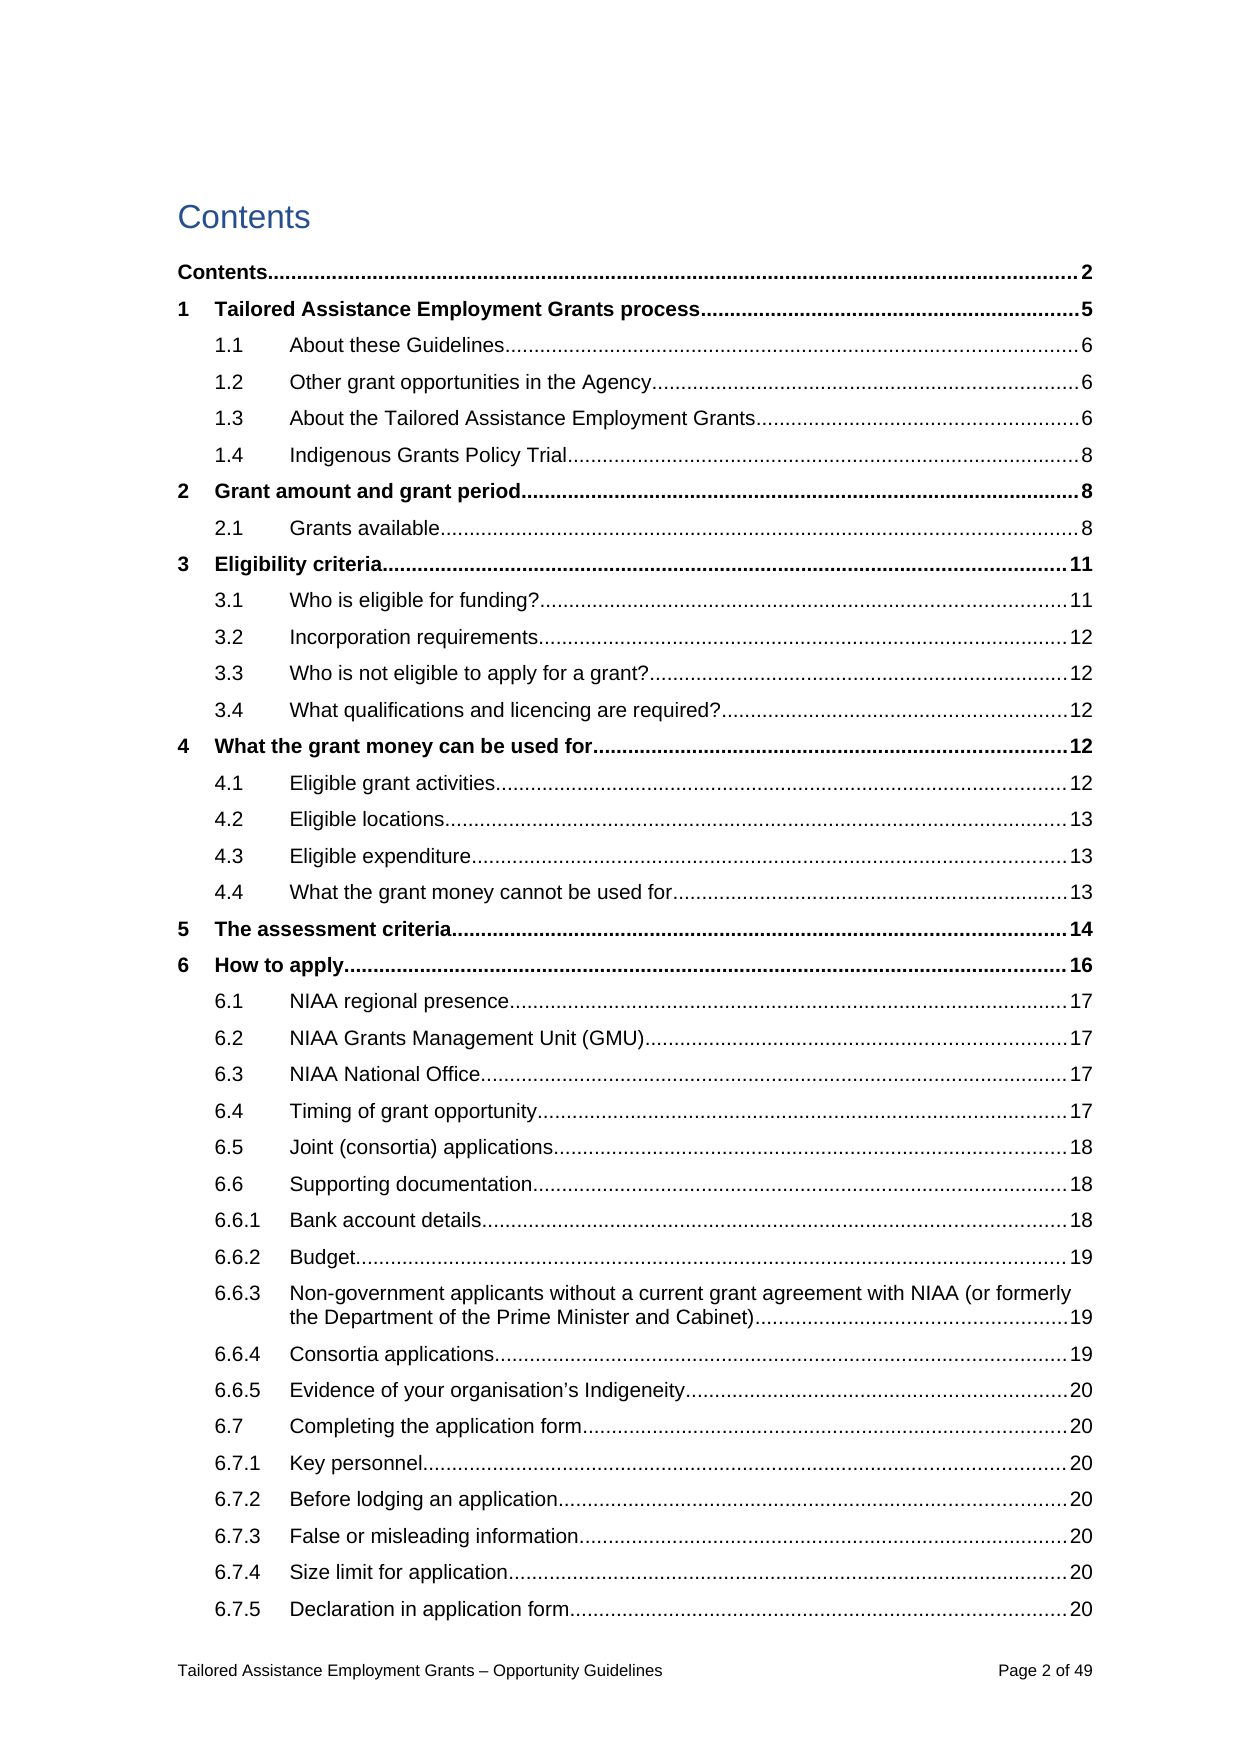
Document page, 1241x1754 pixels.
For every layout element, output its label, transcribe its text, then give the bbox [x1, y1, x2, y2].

text 4 What the grant money can be used for 12 [177, 734, 1092, 758]
text 1.1 About these Guidelines 6 [214, 333, 1092, 357]
text 6.6.3 Non-government applicants without a current grant agreement with NIAA (or formerly the Department of the Prime Minister and Cabinet) 19 [214, 1281, 1092, 1329]
text 6.2 NIAA Grants Management Unit (GMU) 17 [214, 1026, 1092, 1050]
text 3.1 Who is eligible for funding? 11 [214, 588, 1092, 612]
text 6 How to apply 16 [177, 953, 1092, 977]
text 6.6.5 Evidence of your organisation’s Indigeneity 20 [214, 1378, 1092, 1402]
text 5 The assessment criteria 14 [177, 916, 1092, 940]
text 3.3 Who is not eligible to apply for a grant? 12 [214, 661, 1092, 685]
text 4.4 What the grant money cannot be used for 13 [214, 880, 1092, 904]
text Contents 2 [177, 260, 1092, 284]
text 3.4 What qualifications and licencing are required? 12 [214, 698, 1092, 722]
text 6.6.4 Consortia applications 19 [214, 1341, 1092, 1365]
text 6.3 NIAA National Office 17 [214, 1062, 1092, 1086]
text 3.2 Incorporation requirements 12 [214, 625, 1092, 649]
text 6.7 Completing the application form 20 [214, 1414, 1092, 1438]
text 4.2 Eligible locations 13 [214, 807, 1092, 831]
text 6.7.1 Key personnel 20 [214, 1451, 1092, 1475]
text 4.3 Eligible expenditure 13 [214, 843, 1092, 867]
text 2.1 Grants available 8 [214, 515, 1092, 539]
text 6.7.4 Size limit for application 20 [214, 1560, 1092, 1584]
text 6.7.2 Before lodging an application 20 [214, 1487, 1092, 1511]
text 6.6.1 Bank account details 18 [214, 1208, 1092, 1232]
text 4.1 Eligible grant activities 12 [214, 771, 1092, 794]
text 1.3 About the Tailored Assistance Employment Grants 6 [214, 406, 1092, 430]
text 6.6 Supporting documentation 18 [214, 1172, 1092, 1196]
text 1.4 Indigenous Grants Policy Trial 8 [214, 442, 1092, 466]
subtitle Contents [177, 197, 1092, 235]
text 1 Tailored Assistance Employment Grants process 5 [177, 297, 1092, 321]
text 2 Grant amount and grant period 8 [177, 479, 1092, 503]
text 6.7.5 Declaration in application form 20 [214, 1597, 1092, 1621]
text 6.7.3 False or misleading information 20 [214, 1524, 1092, 1548]
text 1.2 Other grant opportunities in the Agency 6 [214, 369, 1092, 393]
text 6.1 NIAA regional presence 17 [214, 989, 1092, 1013]
text 3 Eligibility criteria 11 [177, 552, 1092, 576]
text 6.5 Joint (consortia) applications 18 [214, 1135, 1092, 1159]
text 6.4 Timing of grant opportunity 17 [214, 1099, 1092, 1123]
text 6.6.2 Budget 19 [214, 1244, 1092, 1268]
